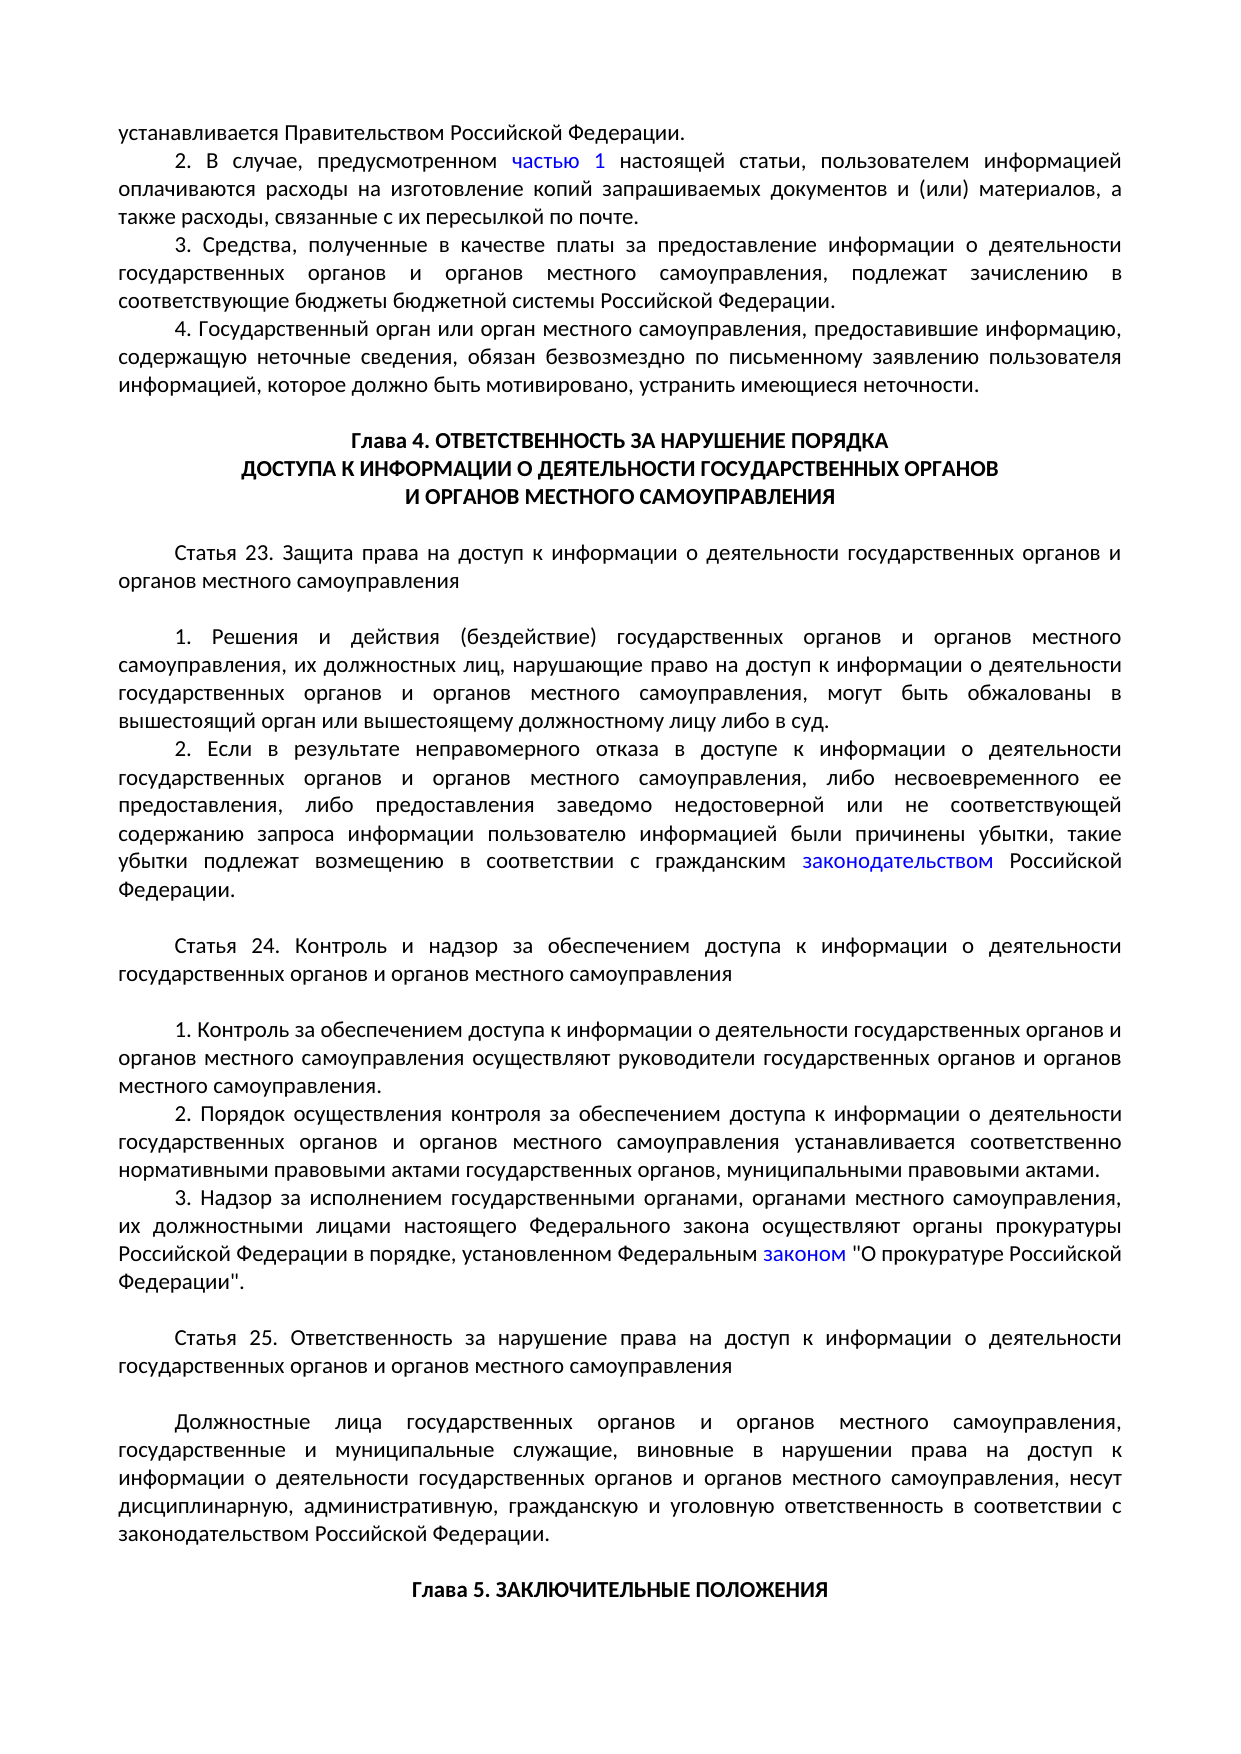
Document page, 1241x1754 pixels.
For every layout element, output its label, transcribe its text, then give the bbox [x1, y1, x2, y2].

text 3. Средства, полученные в качестве платы за предоставление информации о деятельности государственных органов и органов местного самоуправления, подлежат зачислению в соответствующие бюджеты бюджетной системы Российской Федерации. [118, 230, 1122, 314]
text Статья 24. Контроль и надзор за обеспечением доступа к информации о деятельности государственных органов и органов местного самоуправления [118, 931, 1122, 987]
text Глава 5. ЗАКЛЮЧИТЕЛЬНЫЕ ПОЛОЖЕНИЯ [118, 1575, 1122, 1603]
text Глава 4. ОТВЕТСТВЕННОСТЬ ЗА НАРУШЕНИЕ ПОРЯДКА [118, 426, 1122, 454]
text Статья 23. Защита права на доступ к информации о деятельности государственных органов и органов местного самоуправления [118, 538, 1122, 594]
text 1. Контроль за обеспечением доступа к информации о деятельности государственных органов и органов местного самоуправления осуществляют руководители государственных органов и органов местного самоуправления. [118, 1015, 1122, 1099]
text И ОРГАНОВ МЕСТНОГО САМОУПРАВЛЕНИЯ [118, 482, 1122, 510]
text 2. Если в результате неправомерного отказа в доступе к информации о деятельности государственных органов и органов местного самоуправления, либо несвоевременного ее предоставления, либо предоставления заведомо недостоверной или не соответствующей содержанию запроса информации пользователю информацией были причинены убытки, такие убытки подлежат возмещению в соответствии с гражданским законодательством Российской Федерации. [118, 734, 1122, 903]
text 1. Решения и действия (бездействие) государственных органов и органов местного самоуправления, их должностных лиц, нарушающие право на доступ к информации о деятельности государственных органов и органов местного самоуправления, могут быть обжалованы в вышестоящий орган или вышестоящему должностному лицу либо в суд. [118, 622, 1122, 734]
text 2. В случае, предусмотренном частью 1 настоящей статьи, пользователем информацией оплачиваются расходы на изготовление копий запрашиваемых документов и (или) материалов, а также расходы, связанные с их пересылкой по почте. [118, 146, 1122, 230]
text 4. Государственный орган или орган местного самоуправления, предоставившие информацию, содержащую неточные сведения, обязан безвозмездно по письменному заявлению пользователя информацией, которое должно быть мотивировано, устранить имеющиеся неточности. [118, 314, 1122, 398]
text Должностные лица государственных органов и органов местного самоуправления, государственные и муниципальные служащие, виновные в нарушении права на доступ к информации о деятельности государственных органов и органов местного самоуправления, несут дисциплинарную, административную, гражданскую и уголовную ответственность в соответствии с законодательством Российской Федерации. [118, 1407, 1122, 1547]
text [118, 118, 1122, 146]
text ДОСТУПА К ИНФОРМАЦИИ О ДЕЯТЕЛЬНОСТИ ГОСУДАРСТВЕННЫХ ОРГАНОВ [118, 454, 1122, 482]
text Статья 25. Ответственность за нарушение права на доступ к информации о деятельности государственных органов и органов местного самоуправления [118, 1323, 1122, 1379]
text 2. Порядок осуществления контроля за обеспечением доступа к информации о деятельности государственных органов и органов местного самоуправления устанавливается соответственно нормативными правовыми актами государственных органов, муниципальными правовыми актами. [118, 1099, 1122, 1183]
text 3. Надзор за исполнением государственными органами, органами местного самоуправления, их должностными лицами настоящего Федерального закона осуществляют органы прокуратуры Российской Федерации в порядке, установленном Федеральным законом "О прокуратуре Российской Федерации". [118, 1183, 1122, 1295]
